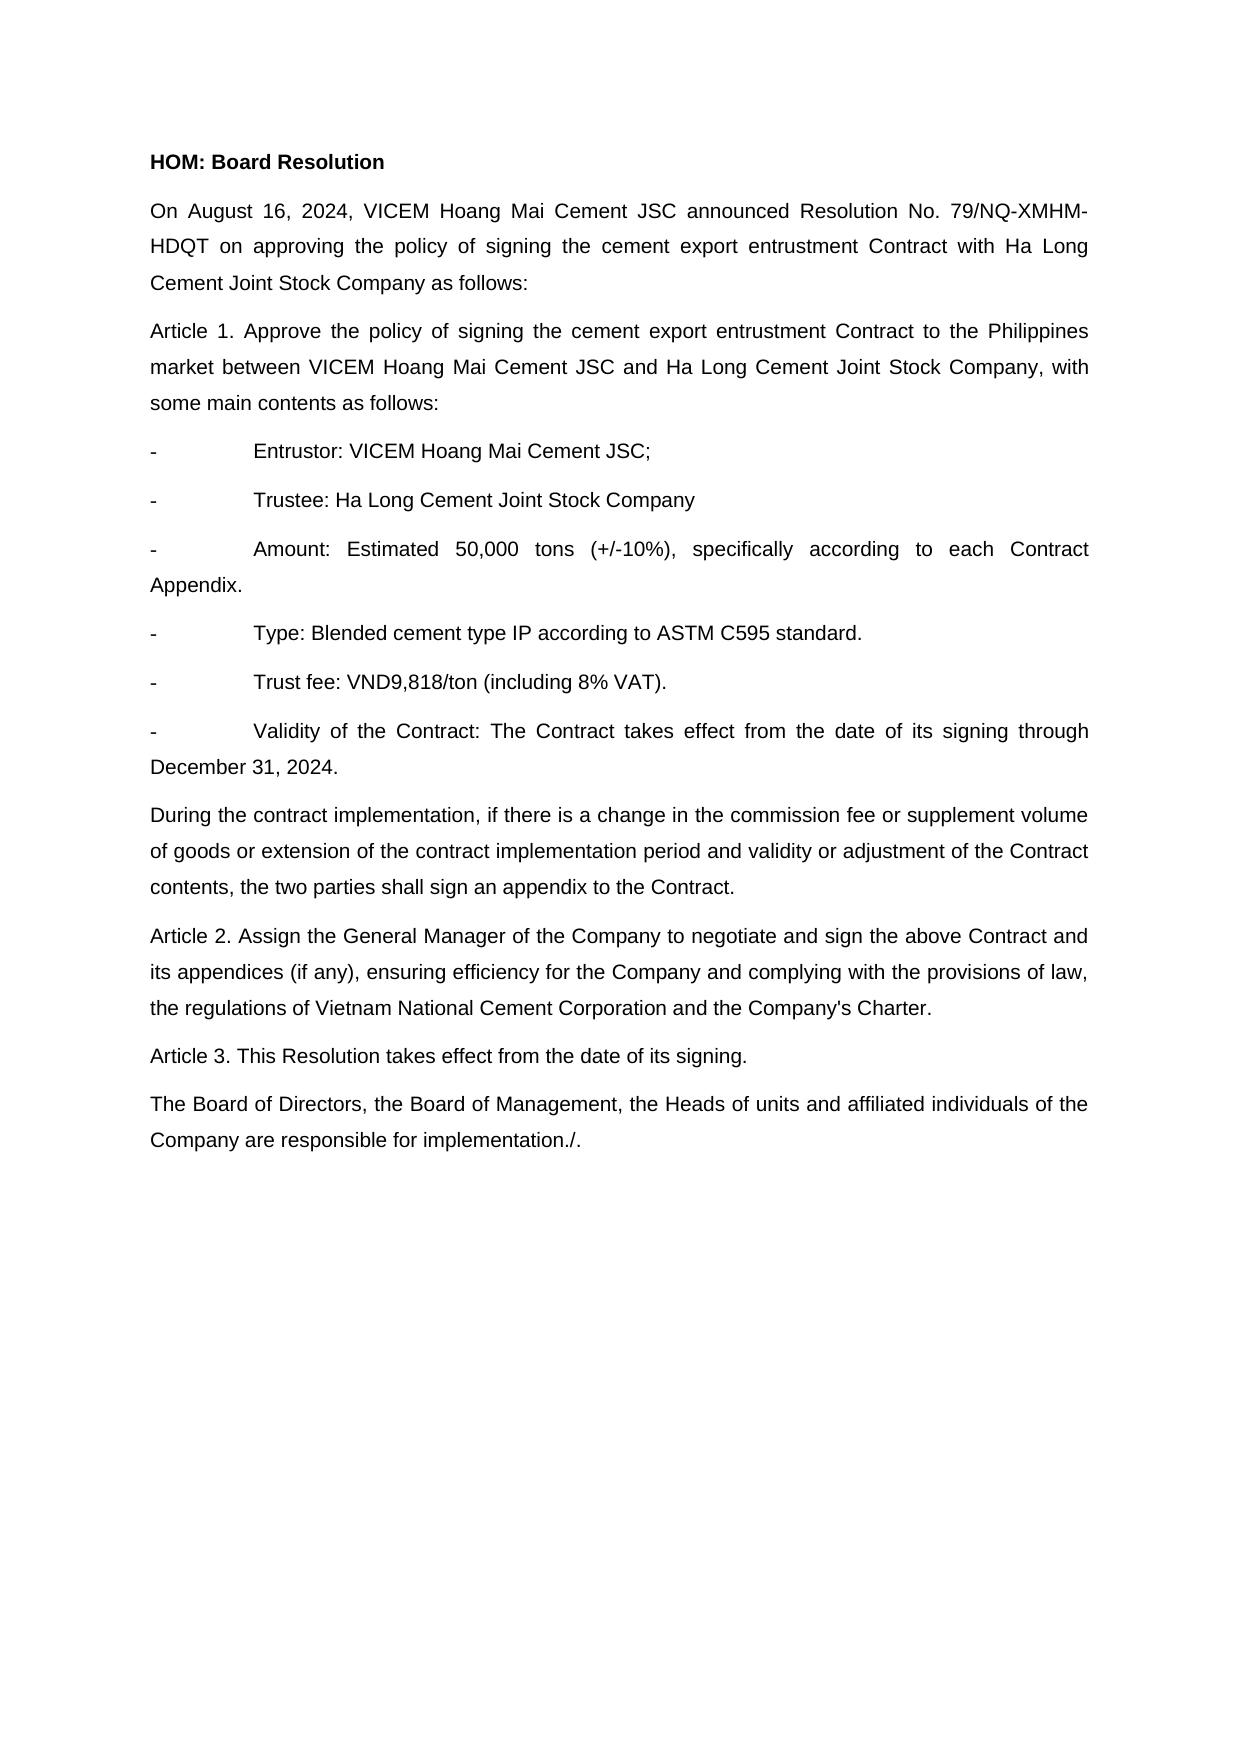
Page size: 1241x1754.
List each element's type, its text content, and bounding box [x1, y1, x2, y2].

list Validity of the Contract: The Contract takes effect from the date of its signing through December 31, 2024. [150, 719, 1090, 779]
list Entrustor: VICEM Hoang Mai Cement JSC; [150, 439, 1090, 463]
text ‎‎Article 2. Assign the General Manager of the Company to negotiate and sign the above Contract and its appendices (if any), ensuring efficiency for the Company and complying with the provisions of law, the regulations of Vietnam National Cement Corporation and the Company's Charter. [150, 923, 1090, 1019]
list Trustee: Ha Long Cement Joint Stock Company [150, 488, 1090, 512]
text On August 16, 2024, VICEM Hoang Mai Cement JSC announced Resolution No. 79/NQ-XMHM-HDQT on approving the policy of signing the cement export entrustment Contract with Ha Long Cement Joint Stock Company as follows: [150, 198, 1090, 294]
text The Board of Directors, the Board of Management, the Heads of units and affiliated individuals of the Company are responsible for implementation./. [150, 1092, 1090, 1152]
list Amount: Estimated 50,000 tons (+/-10%), specifically according to each Contract Appendix. [150, 537, 1090, 597]
list Trust fee: VND9,818/ton (including 8% VAT). [150, 670, 1090, 694]
text HOM: Board Resolution [150, 150, 1090, 174]
text During the contract implementation, if there is a change in the commission fee or supplement volume of goods or extension of the contract implementation period and validity or adjustment of the Contract contents, the two parties shall sign an appendix to the Contract. [150, 803, 1090, 899]
list Type: Blended cement type IP according to ASTM C595 standard. [150, 621, 1090, 645]
text ‎‎Article 1. Approve the policy of signing the cement export entrustment Contract to the Philippines market between VICEM Hoang Mai Cement JSC and Ha Long Cement Joint Stock Company, with some main contents as follows: [150, 319, 1090, 414]
text ‎‎Article 3. This Resolution takes effect from the date of its signing. [150, 1044, 1090, 1068]
